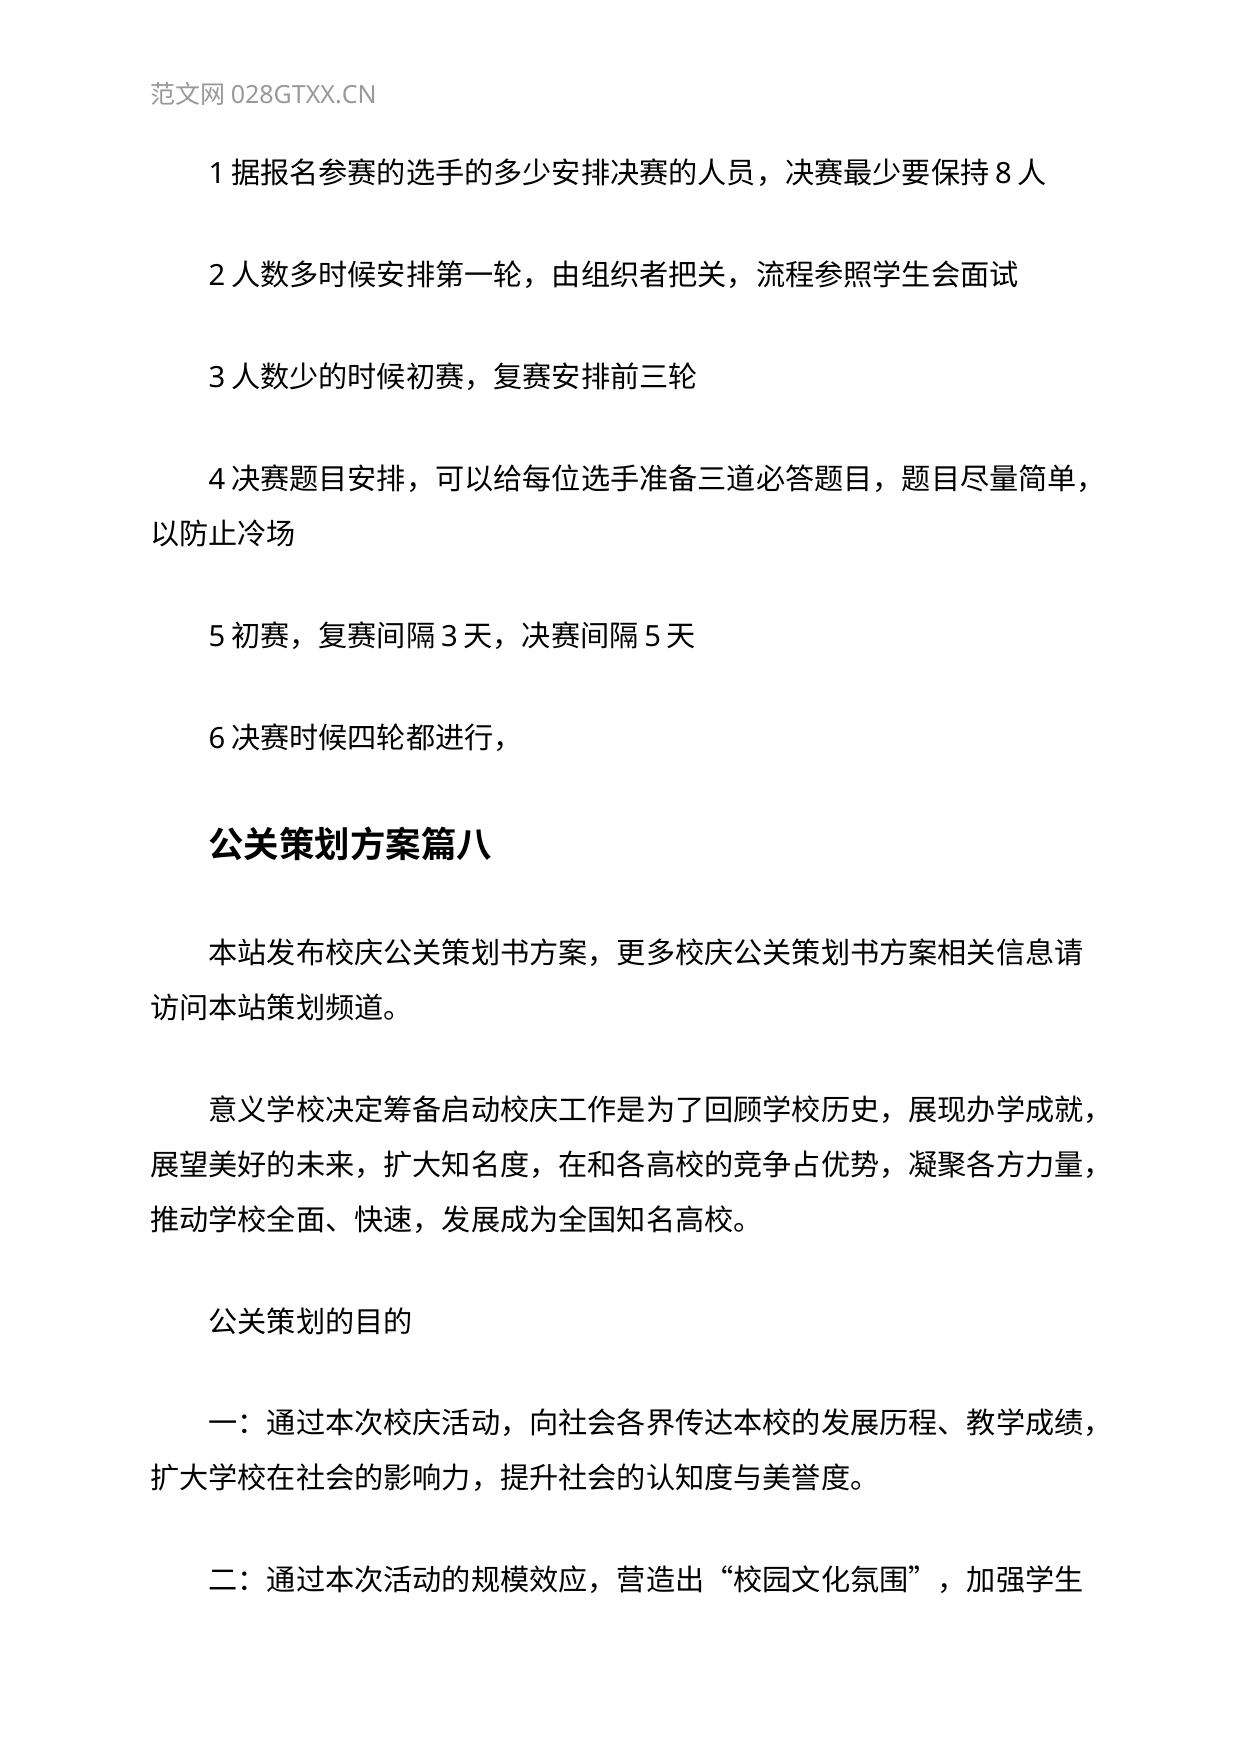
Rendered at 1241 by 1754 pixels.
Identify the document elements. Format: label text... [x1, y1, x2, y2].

text 一：通过本次校庆活动，向社会各界传达本校的发展历程、教学成绩，扩大学校在社会的影响力，提升社会的认知度与美誉度。 [150, 1400, 1090, 1497]
text 1据报名参赛的选手的多少安排决赛的人员，决赛最少要保持8人 [150, 150, 1090, 192]
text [150, 1557, 1090, 1599]
text 本站发布校庆公关策划书方案，更多校庆公关策划书方案相关信息请访问本站策划频道。 [150, 930, 1090, 1027]
text 2人数多时候安排第一轮，由组织者把关，流程参照学生会面试 [150, 252, 1090, 294]
text 公关策划的目的 [150, 1298, 1090, 1341]
text 4决赛题目安排，可以给每位选手准备三道必答题目，题目尽量简单，以防止冷场 [150, 456, 1090, 553]
text 3人数少的时候初赛，复赛安排前三轮 [150, 354, 1090, 396]
text 公关策划方案篇八 [150, 817, 1090, 868]
text 6决赛时候四轮都进行， [150, 715, 1090, 757]
text 5初赛，复赛间隔3天，决赛间隔5天 [150, 613, 1090, 655]
text 意义学校决定筹备启动校庆工作是为了回顾学校历史，展现办学成就，展望美好的未来，扩大知名度，在和各高校的竞争占优势，凝聚各方力量，推动学校全面、快速，发展成为全国知名高校。 [150, 1087, 1090, 1239]
